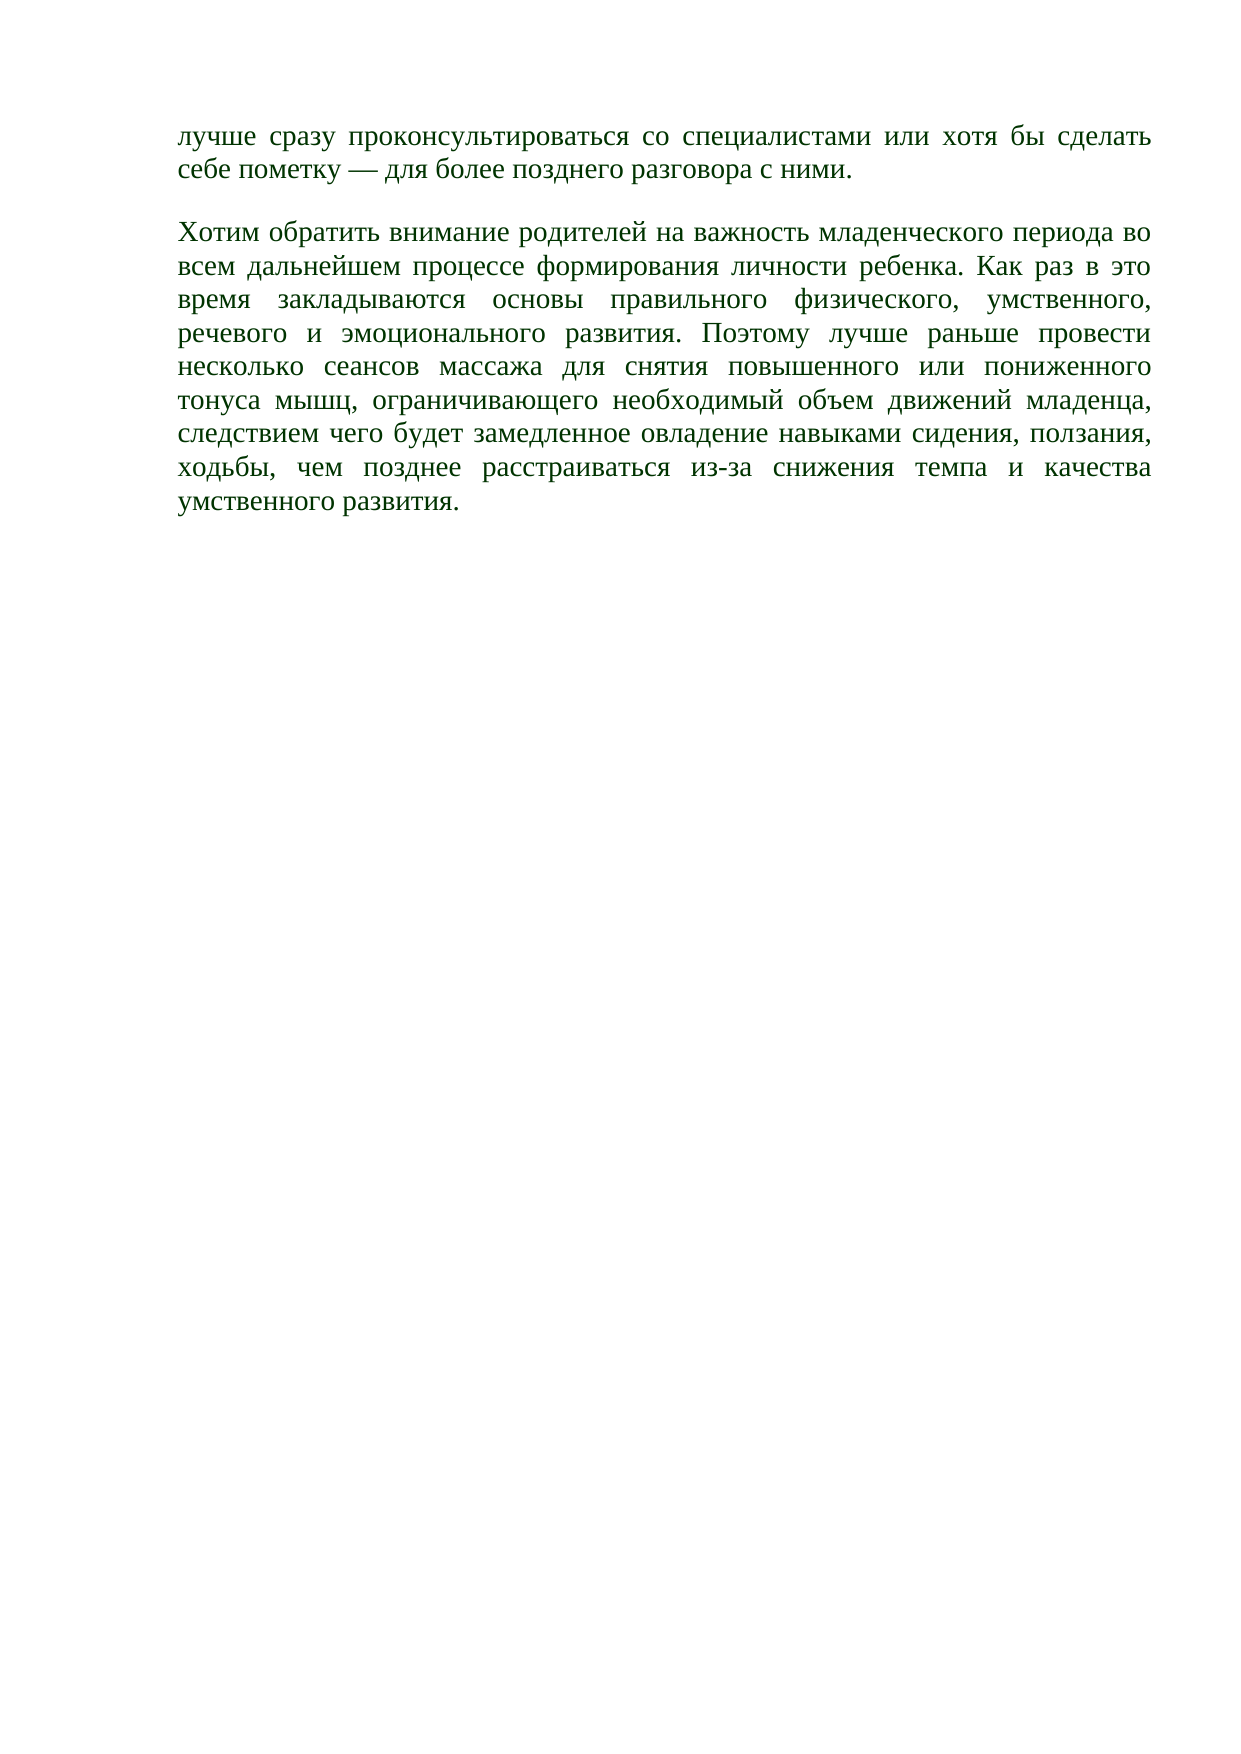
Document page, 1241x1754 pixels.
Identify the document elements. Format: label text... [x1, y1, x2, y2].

text Хотим обратить внимание родителей на важность младенческого периода во всем дальнейшем процессе формирования личности ребенка. Как раз в это время закладываются основы правильного физического, умственного, речевого и эмоционального развития. Поэтому лучше раньше провести несколько сеансов массажа для снятия повышенного или пониженного тонуса мышц, ограничивающего необходимый объем движений младенца, следствием чего будет замедленное овладение навыками сидения, ползания, ходьбы, чем позднее расстраиваться из-за снижения темпа и качества умственного развития. [177, 214, 1152, 516]
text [177, 118, 1152, 185]
